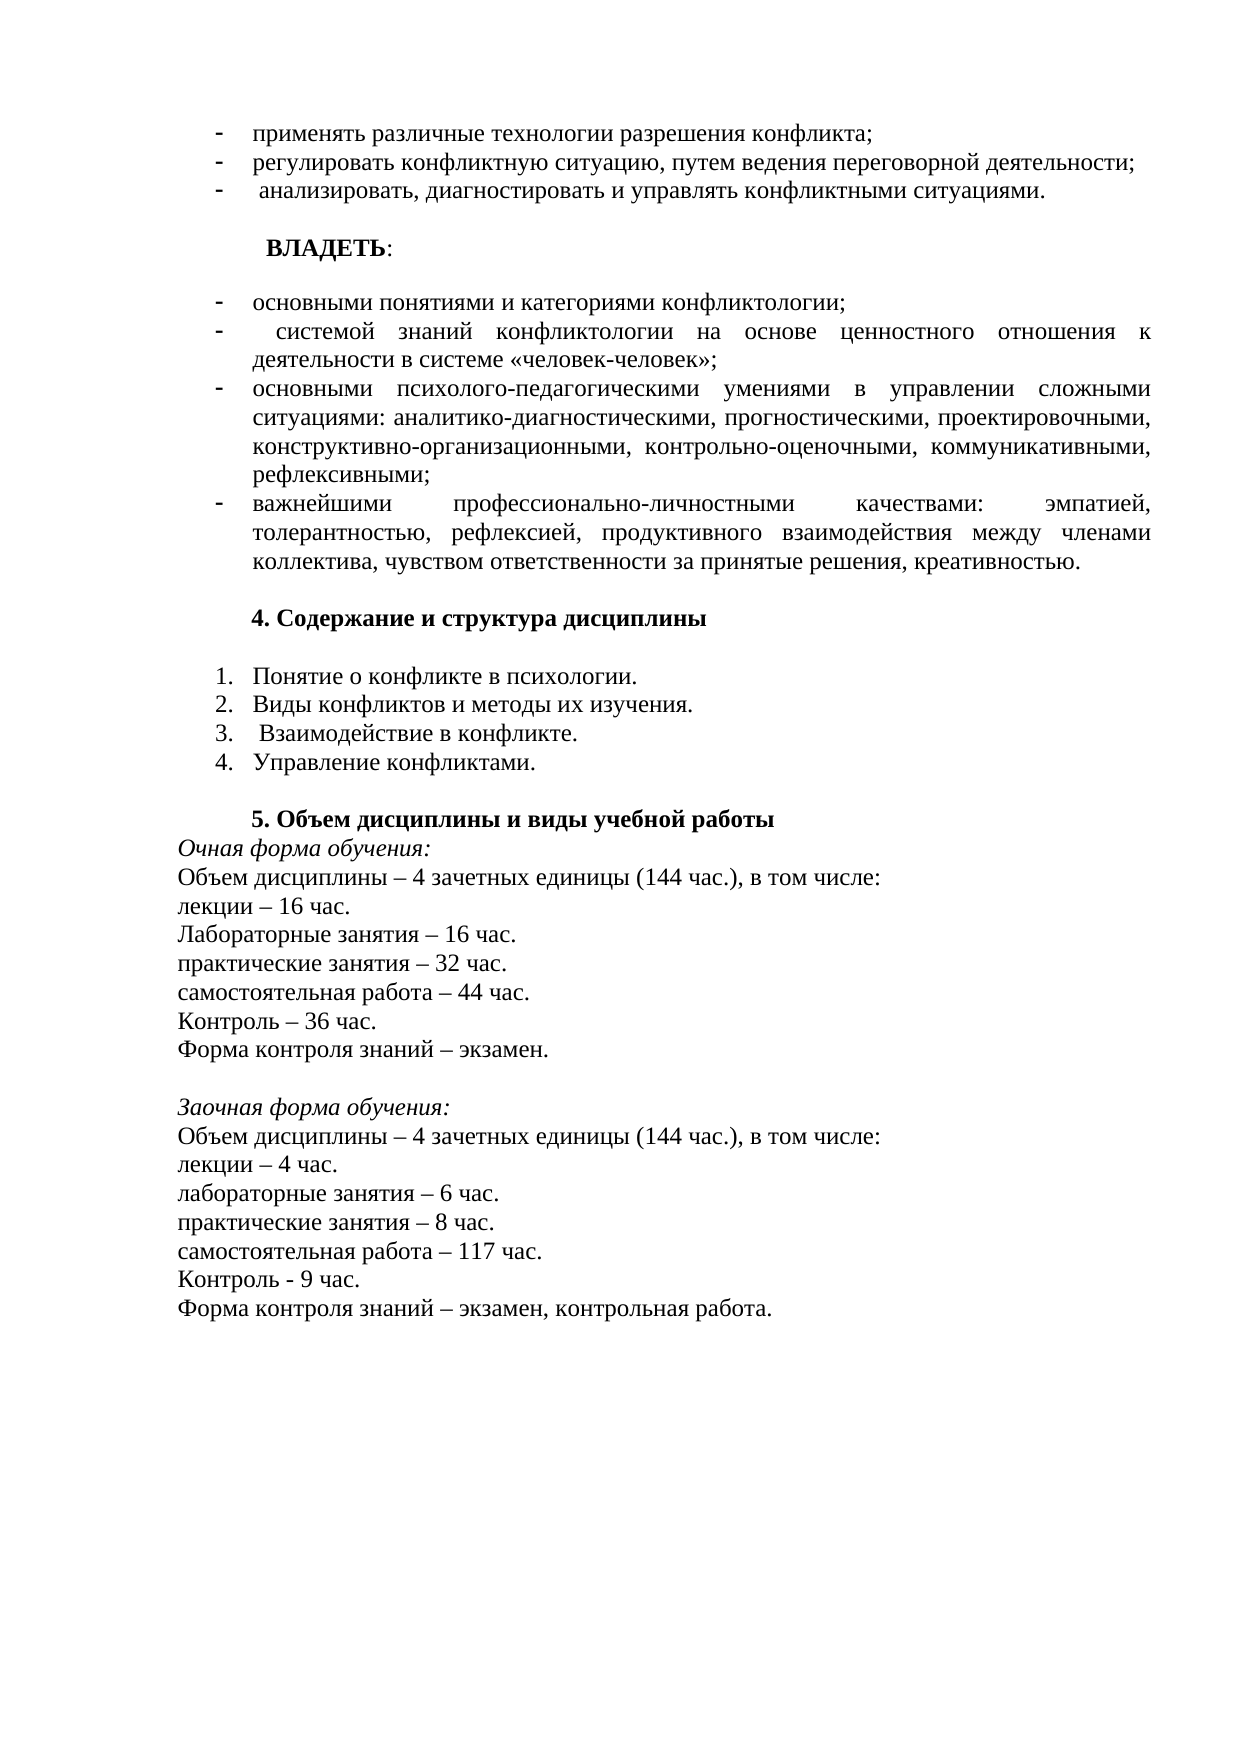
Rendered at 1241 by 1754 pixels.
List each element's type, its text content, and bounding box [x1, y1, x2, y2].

text самостоятельная работа – 44 час. [177, 977, 1152, 1006]
text Объем дисциплины – 4 зачетных единицы (144 час.), в том числе: [177, 1121, 1152, 1149]
text лабораторные занятия – 6 час. [177, 1178, 1152, 1207]
text практические занятия – 8 час. [177, 1207, 1152, 1236]
list основными понятиями и категориями конфликтологии; [215, 287, 1152, 316]
text Объем дисциплины – 4 зачетных единицы (144 час.), в том числе: [177, 862, 1152, 891]
text Форма контроля знаний – экзамен, контрольная работа. [177, 1293, 1152, 1322]
list Управление конфликтами. [215, 747, 1152, 776]
list системой знаний конфликтологии на основе ценностного отношения к деятельности в системе «человек-человек»; [215, 316, 1152, 373]
text самостоятельная работа – 117 час. [177, 1236, 1152, 1264]
text 5. Объем дисциплины и виды учебной работы [177, 804, 1152, 833]
text Заочная форма обучения: [177, 1092, 1152, 1121]
list анализировать, диагностировать и управлять конфликтными ситуациями. [215, 176, 1152, 204]
list Взаимодействие в конфликте. [215, 718, 1152, 747]
text лекции – 16 час. [177, 891, 1152, 919]
list Виды конфликтов и методы их изучения. [215, 689, 1152, 718]
text Лабораторные занятия – 16 час. [177, 919, 1152, 948]
text 4. Содержание и структура дисциплины [177, 603, 1152, 632]
text Контроль - 9 час. [177, 1264, 1152, 1293]
text практические занятия – 32 час. [177, 948, 1152, 977]
list важнейшими профессионально-личностными качествами: эмпатией, толерантностью, рефлексией, продуктивного взаимодействия между членами коллектива, чувством ответственности за принятые решения, креативностью. [215, 488, 1152, 574]
text Контроль – 36 час. [177, 1006, 1152, 1034]
text лекции – 4 час. [177, 1149, 1152, 1178]
text Форма контроля знаний – экзамен. [177, 1034, 1152, 1063]
text ВЛАДЕТЬ: [177, 233, 1152, 262]
list регулировать конфликтную ситуацию, путем ведения переговорной деятельности; [215, 147, 1152, 176]
list Понятие о конфликте в психологии. [215, 661, 1152, 689]
list применять различные технологии разрешения конфликта; [215, 118, 1152, 147]
list основными психолого-педагогическими умениями в управлении сложными ситуациями: аналитико-диагностическими, прогностическими, проектировочными, конструктивно-организационными, контрольно-оценочными, коммуникативными, рефлексивными; [215, 373, 1152, 488]
text Очная форма обучения: [177, 833, 1152, 862]
